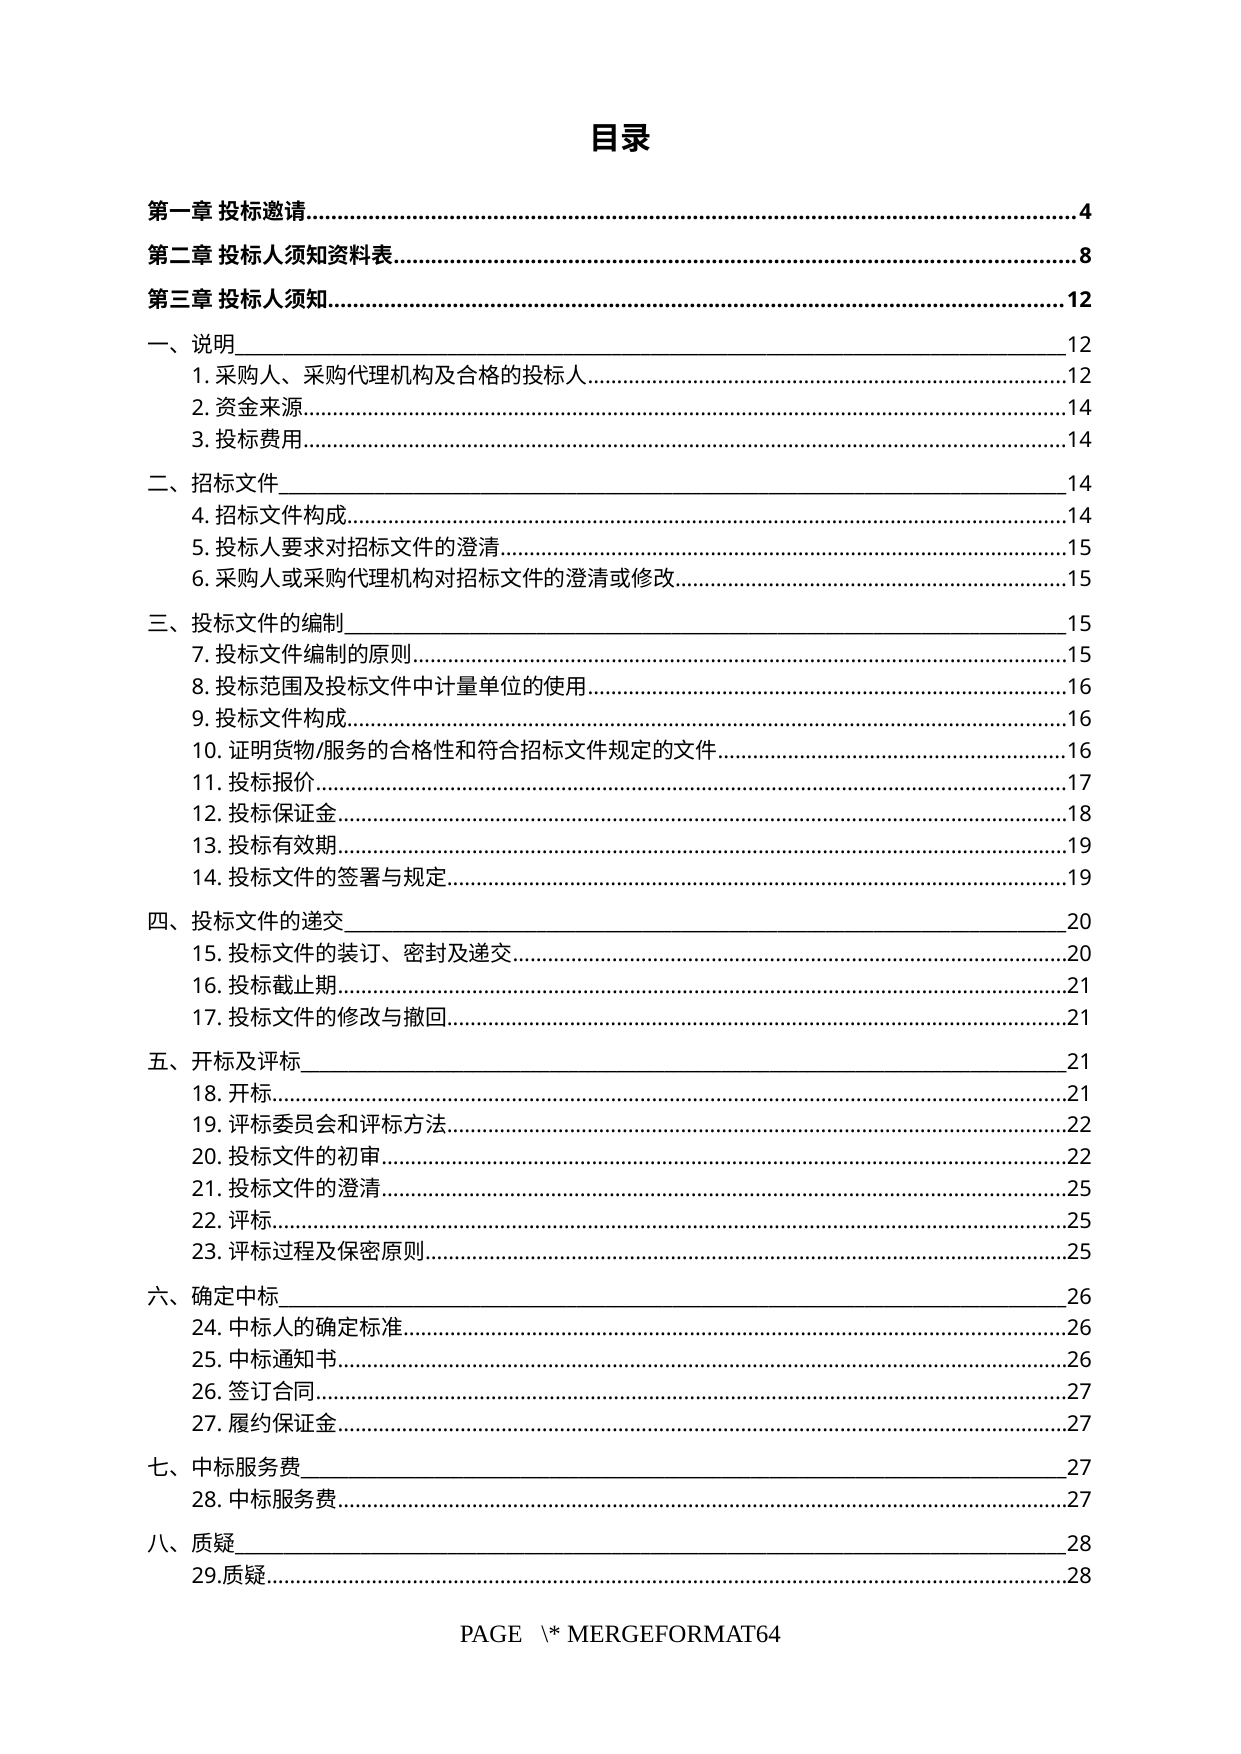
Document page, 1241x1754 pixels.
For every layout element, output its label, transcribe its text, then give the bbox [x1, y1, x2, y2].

text 二、招标文件 14 [148, 466, 1092, 498]
text 目录 [148, 113, 1092, 159]
text 7. 投标文件编制的原则 15 [191, 637, 1092, 669]
text 9. 投标文件构成 16 [191, 701, 1092, 733]
text 八、质疑 28 [148, 1526, 1092, 1558]
text 26. 签订合同 27 [191, 1374, 1092, 1406]
text 七、中标服务费 27 [148, 1450, 1092, 1482]
text 三、投标文件的编制 15 [148, 606, 1092, 637]
text 8. 投标范围及投标文件中计量单位的使用 16 [191, 669, 1092, 701]
text 四、投标文件的递交 20 [148, 904, 1092, 936]
text 3. 投标费用 14 [191, 422, 1092, 454]
text 29.质疑 28 [191, 1558, 1092, 1589]
text 10. 证明货物/服务的合格性和符合招标文件规定的文件 16 [191, 733, 1092, 764]
text 15. 投标文件的装订、密封及递交 20 [191, 936, 1092, 968]
text 12. 投标保证金 18 [191, 796, 1092, 828]
text 5. 投标人要求对招标文件的澄清 15 [191, 530, 1092, 561]
text 28. 中标服务费 27 [191, 1482, 1092, 1513]
text 4. 招标文件构成 14 [191, 498, 1092, 530]
text 11. 投标报价 17 [191, 764, 1092, 796]
text 16. 投标截止期 21 [191, 968, 1092, 999]
text 2. 资金来源 14 [191, 390, 1092, 422]
text 第二章 投标人须知资料表 8 [148, 238, 1092, 270]
text 6. 采购人或采购代理机构对招标文件的澄清或修改 15 [191, 561, 1092, 593]
text 第三章 投标人须知 12 [148, 282, 1092, 314]
text 22. 评标 25 [191, 1203, 1092, 1234]
text 21. 投标文件的澄清 25 [191, 1171, 1092, 1203]
text 20. 投标文件的初审 22 [191, 1139, 1092, 1171]
text 18. 开标 21 [191, 1076, 1092, 1107]
text 25. 中标通知书 26 [191, 1342, 1092, 1374]
text 一、说明 12 [148, 327, 1092, 358]
text 五、开标及评标 21 [148, 1044, 1092, 1076]
text 27. 履约保证金 27 [191, 1406, 1092, 1437]
text 19. 评标委员会和评标方法 22 [191, 1107, 1092, 1139]
text 六、确定中标 26 [148, 1279, 1092, 1310]
text 13. 投标有效期 19 [191, 828, 1092, 860]
text 23. 评标过程及保密原则 25 [191, 1234, 1092, 1266]
text 14. 投标文件的签署与规定 19 [191, 860, 1092, 892]
text 24. 中标人的确定标准 26 [191, 1310, 1092, 1342]
text 1. 采购人、采购代理机构及合格的投标人 12 [191, 358, 1092, 390]
text 第一章 投标邀请 4 [148, 194, 1092, 226]
text 17. 投标文件的修改与撤回 21 [191, 999, 1092, 1031]
